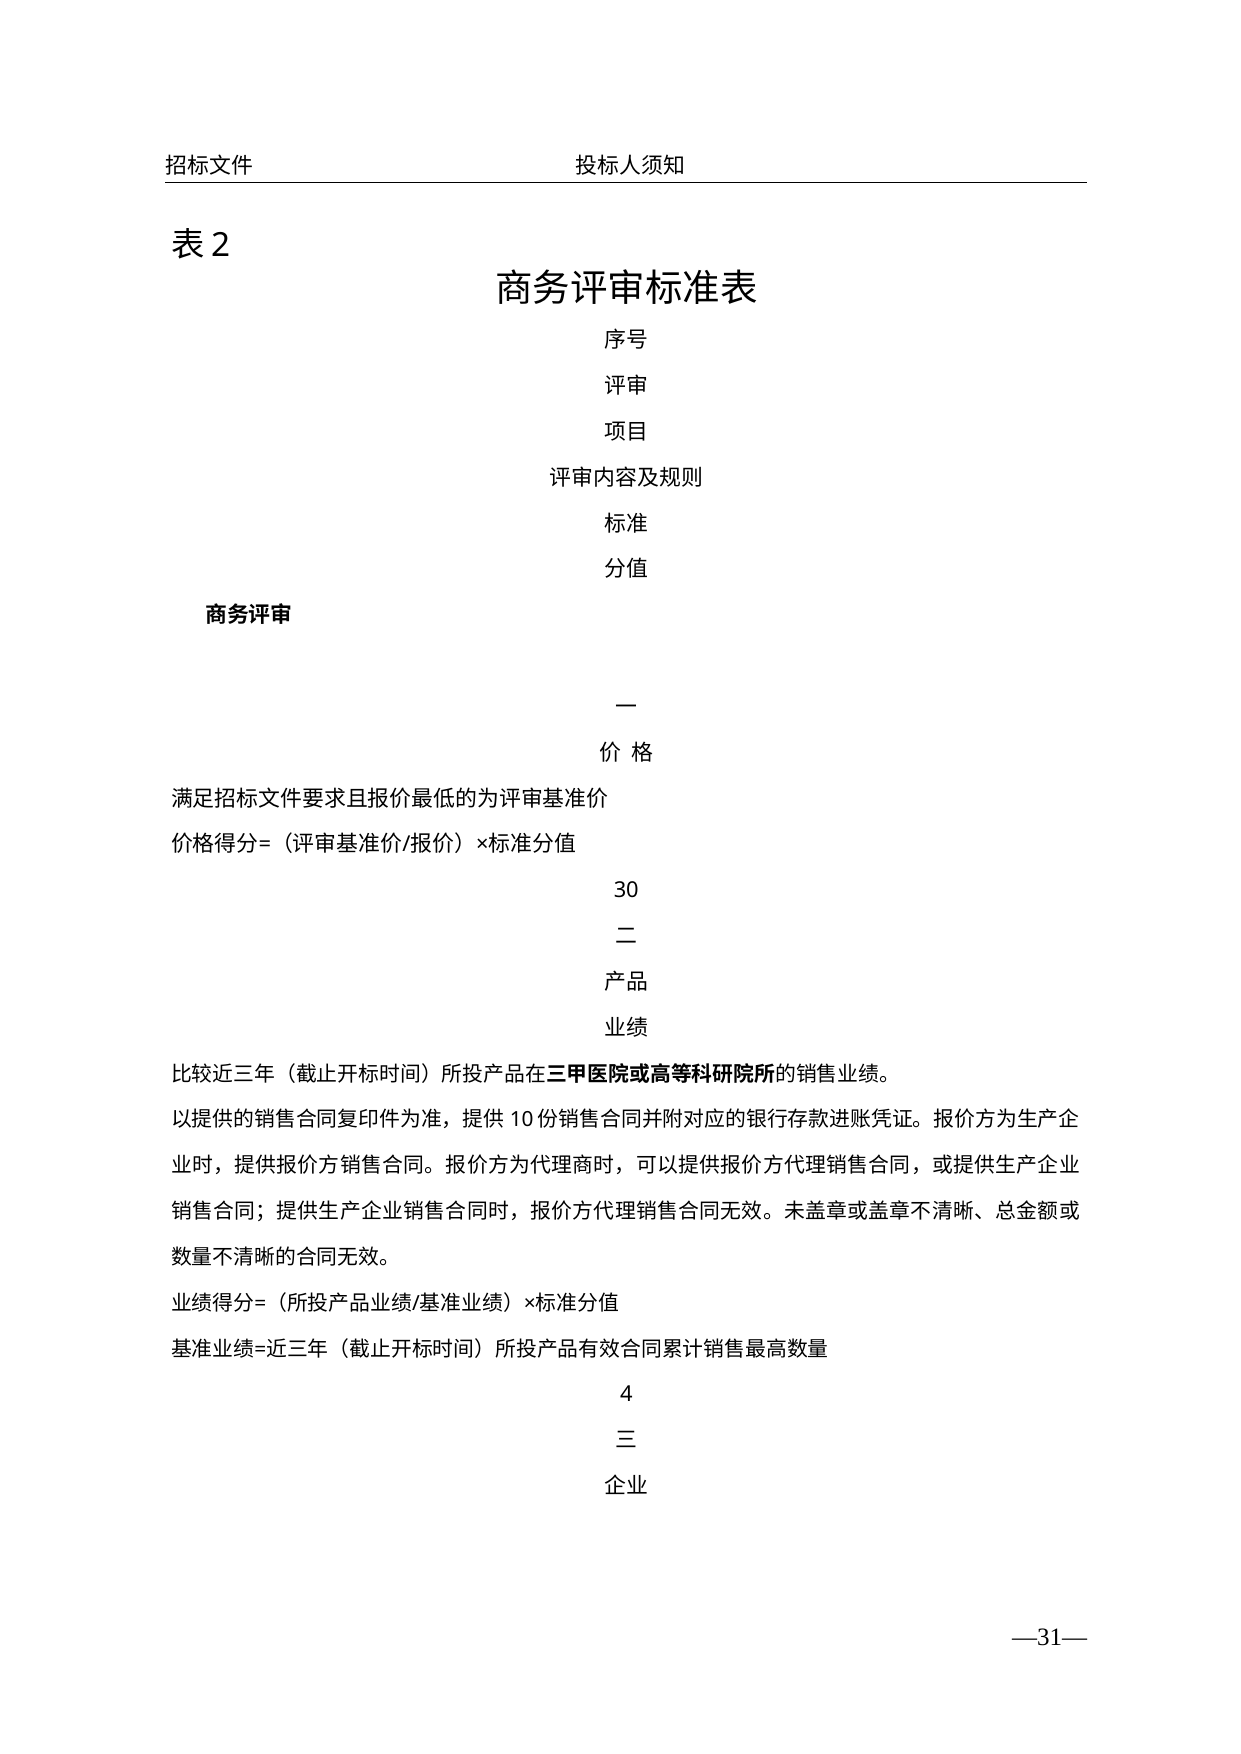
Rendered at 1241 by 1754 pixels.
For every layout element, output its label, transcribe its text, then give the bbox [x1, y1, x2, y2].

text 表2 [171, 219, 1081, 265]
text 商务评审标准表 [171, 265, 1081, 311]
